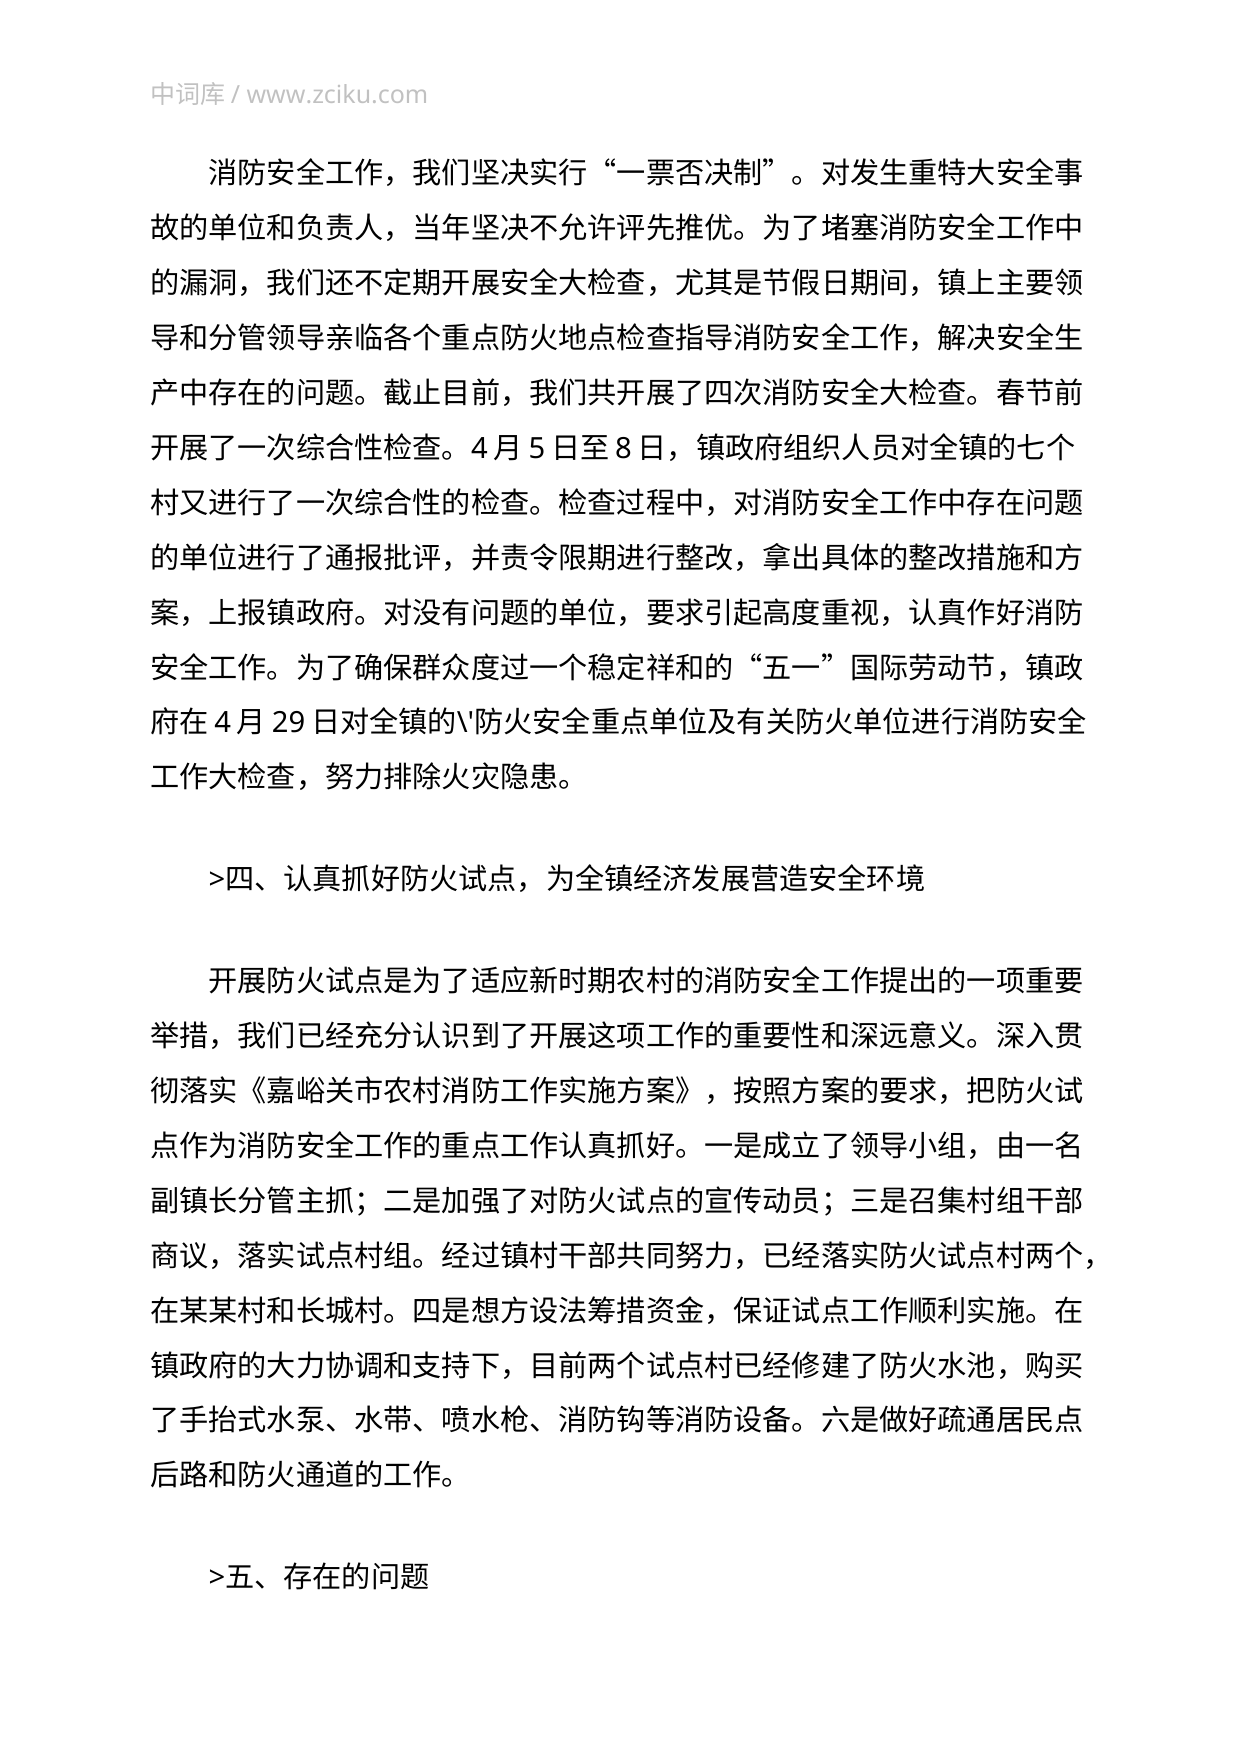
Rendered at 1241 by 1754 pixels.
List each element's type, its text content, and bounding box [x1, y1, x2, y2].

text >五、存在的问题 [150, 1554, 1090, 1596]
text >四、认真抓好防火试点，为全镇经济发展营造安全环境 [150, 856, 1090, 898]
text 消防安全工作，我们坚决实行“一票否决制”。对发生重特大安全事故的单位和负责人，当年坚决不允许评先推优。为了堵塞消防安全工作中的漏洞，我们还不定期开展安全大检查，尤其是节假日期间，镇上主要领导和分管领导亲临各个重点防火地点检查指导消防安全工作，解决安全生产中存在的问题。截止目前，我们共开展了四次消防安全大检查。春节前开展了一次综合性检查。4月5日至8日，镇政府组织人员对全镇的七个村又进行了一次综合性的检查。检查过程中，对消防安全工作中存在问题的单位进行了通报批评，并责令限期进行整改，拿出具体的整改措施和方案，上报镇政府。对没有问题的单位，要求引起高度重视，认真作好消防安全工作。为了确保群众度过一个稳定祥和的“五一”国际劳动节，镇政府在4月29日对全镇的\'防火安全重点单位及有关防火单位进行消防安全工作大检查，努力排除火灾隐患。 [150, 150, 1090, 796]
text 开展防火试点是为了适应新时期农村的消防安全工作提出的一项重要举措，我们已经充分认识到了开展这项工作的重要性和深远意义。深入贯彻落实《嘉峪关市农村消防工作实施方案》，按照方案的要求，把防火试点作为消防安全工作的重点工作认真抓好。一是成立了领导小组，由一名副镇长分管主抓；二是加强了对防火试点的宣传动员；三是召集村组干部商议，落实试点村组。经过镇村干部共同努力，已经落实防火试点村两个，在某某村和长城村。四是想方设法筹措资金，保证试点工作顺利实施。在镇政府的大力协调和支持下，目前两个试点村已经修建了防火水池，购买了手抬式水泵、水带、喷水枪、消防钩等消防设备。六是做好疏通居民点后路和防火通道的工作。 [150, 958, 1090, 1494]
